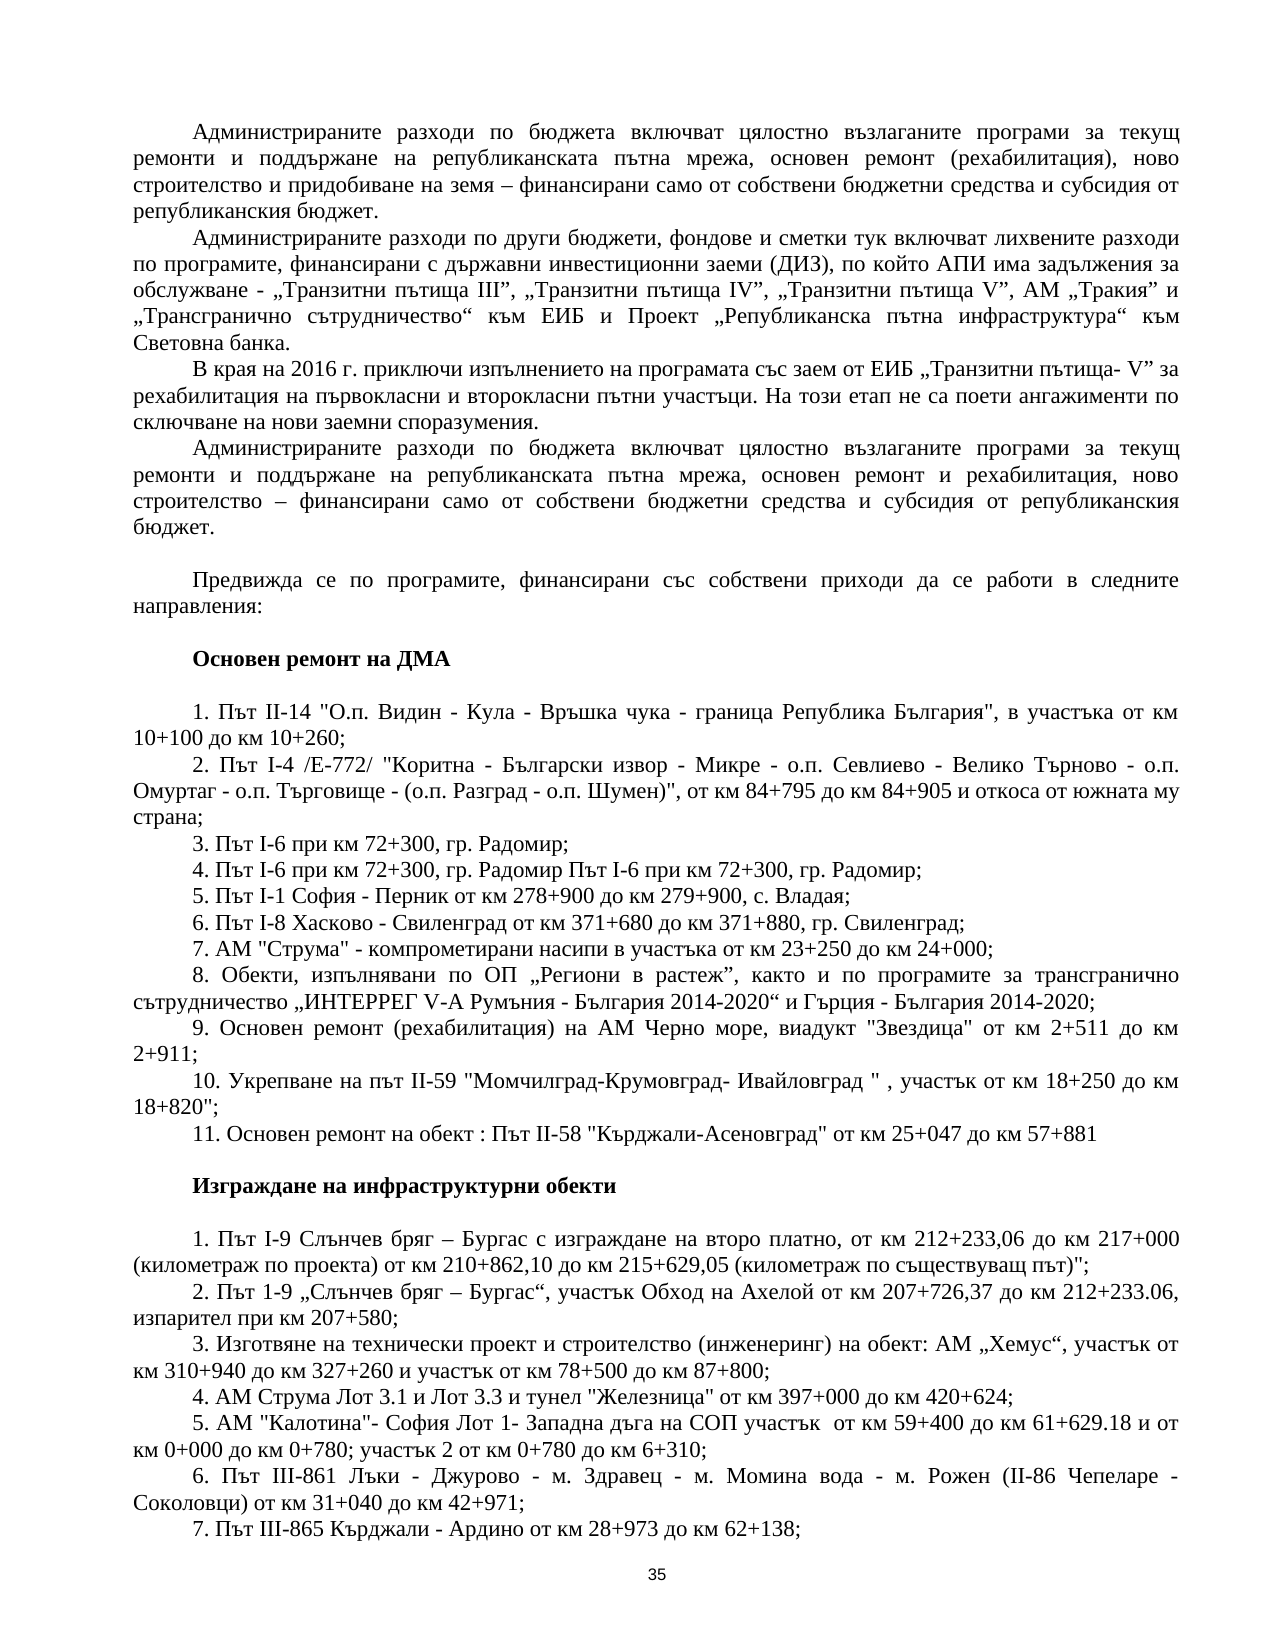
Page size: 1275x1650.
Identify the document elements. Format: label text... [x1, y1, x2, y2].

text 2. Път 1-9 „Слънчев бряг – Бургас“, участък Обход на Ахелой от км 207+726,37 до км 212+233.06, изпарител при км 207+580; [133, 1278, 1181, 1330]
text Предвижда се по програмите, финансирани със собствени приходи да се работи в следните направления: [133, 566, 1181, 619]
text 8. Обекти, изпълнявани по ОП „Региони в растеж”, както и по програмите за трансгранично сътрудничество „ИНТЕРРЕГ V-A Румъния - България 2014-2020“ и Гърция - България 2014-2020; [133, 961, 1181, 1014]
text 1. Път І-9 Слънчев бряг – Бургас с изграждане на второ платно, от км 212+233,06 до км 217+000 (километраж по проекта) от км 210+862,10 до км 215+629,05 (километраж по съществуващ път)"; [133, 1225, 1181, 1278]
text Основен ремонт на ДМА [133, 645, 1181, 672]
text 5. АМ "Калотина"- София Лот 1- Западна дъга на СОП участък от км 59+400 до км 61+629.18 и от км 0+000 до км 0+780; участък 2 от км 0+780 до км 6+310; [133, 1409, 1181, 1462]
text 9. Основен ремонт (рехабилитация) на АМ Черно море, виадукт "Звездица" от км 2+511 до км 2+911; [133, 1014, 1181, 1067]
text 6. Път I-8 Хасково - Свиленград от км 371+680 до км 371+880, гр. Свиленград; [133, 909, 1181, 935]
text Администрираните разходи по бюджета включват цялостно възлаганите програми за текущ ремонти и поддържане на републиканската пътна мрежа, основен ремонт (рехабилитация), ново строителство и придобиване на земя – финансирани само от собствени бюджетни средства и субсидия от републиканския бюджет. [133, 118, 1181, 223]
text 4. Път I-6 при км 72+300, гр. Радомир Път I-6 при км 72+300, гр. Радомир; [133, 856, 1181, 882]
text Администрираните разходи по бюджета включват цялостно възлаганите програми за текущ ремонти и поддържане на републиканската пътна мрежа, основен ремонт и рехабилитация, ново строителство – финансирани само от собствени бюджетни средства и субсидия от републиканския бюджет. [133, 434, 1181, 540]
text 4. АМ Струма Лот 3.1 и Лот 3.3 и тунел "Железница" от км 397+000 до км 420+624; [133, 1383, 1181, 1409]
text В края на 2016 г. приключи изпълнението на програмата със заем от ЕИБ „Транзитни пътища- V” за рехабилитация на първокласни и второкласни пътни участъци. На този етап не са поети ангажименти по сключване на нови заемни споразумения. [133, 355, 1181, 434]
text 11. Основен ремонт на обект : Път II-58 "Кърджали-Асеновград" от км 25+047 до км 57+881 [133, 1119, 1181, 1146]
text 6. Път III-861 Лъки - Джурово - м. Здравец - м. Момина вода - м. Рожен (II-86 Чепеларе - Соколовци) от км 31+040 до км 42+971; [133, 1462, 1181, 1515]
text 2. Път I-4 /Е-772/ "Коритна - Български извор - Микре - о.п. Севлиево - Велико Търново - о.п. Омуртаг - о.п. Търговище - (о.п. Разград - о.п. Шумен)", от км 84+795 до км 84+905 и откоса от южната му страна; [133, 751, 1181, 830]
text 10. Укрепване на път II-59 "Момчилград-Крумовград- Ивайловград " , участък от км 18+250 до км 18+820"; [133, 1067, 1181, 1119]
text Изграждане на инфраструктурни обекти [133, 1172, 1181, 1199]
text 1. Път II-14 "О.п. Видин - Кула - Връшка чука - граница Република България", в участъка от км 10+100 до км 10+260; [133, 698, 1181, 751]
text 5. Път I-1 София - Перник от км 278+900 до км 279+900, с. Владая; [133, 882, 1181, 909]
text 7. АМ "Струма" - компрометирани насипи в участъка от км 23+250 до км 24+000; [133, 935, 1181, 961]
text Администрираните разходи по други бюджети, фондове и сметки тук включват лихвените разходи по програмите, финансирани с държавни инвестиционни заеми (ДИЗ), по който АПИ има задължения за обслужване - „Транзитни пътища III”, „Транзитни пътища IV”, „Транзитни пътища V”, АМ „Тракия” и „Трансгранично сътрудничество“ към ЕИБ и Проект „Републиканска пътна инфраструктура“ към Световна банка. [133, 223, 1181, 355]
text 3. Път I-6 при км 72+300, гр. Радомир; [133, 830, 1181, 856]
text 3. Изготвяне на технически проект и строителство (инженеринг) на обект: АМ „Хемус“, участък от км 310+940 до км 327+260 и участък от км 78+500 до км 87+800; [133, 1330, 1181, 1383]
text 7. Път ІІІ-865 Кърджали - Ардино от км 28+973 до км 62+138; [133, 1515, 1181, 1541]
